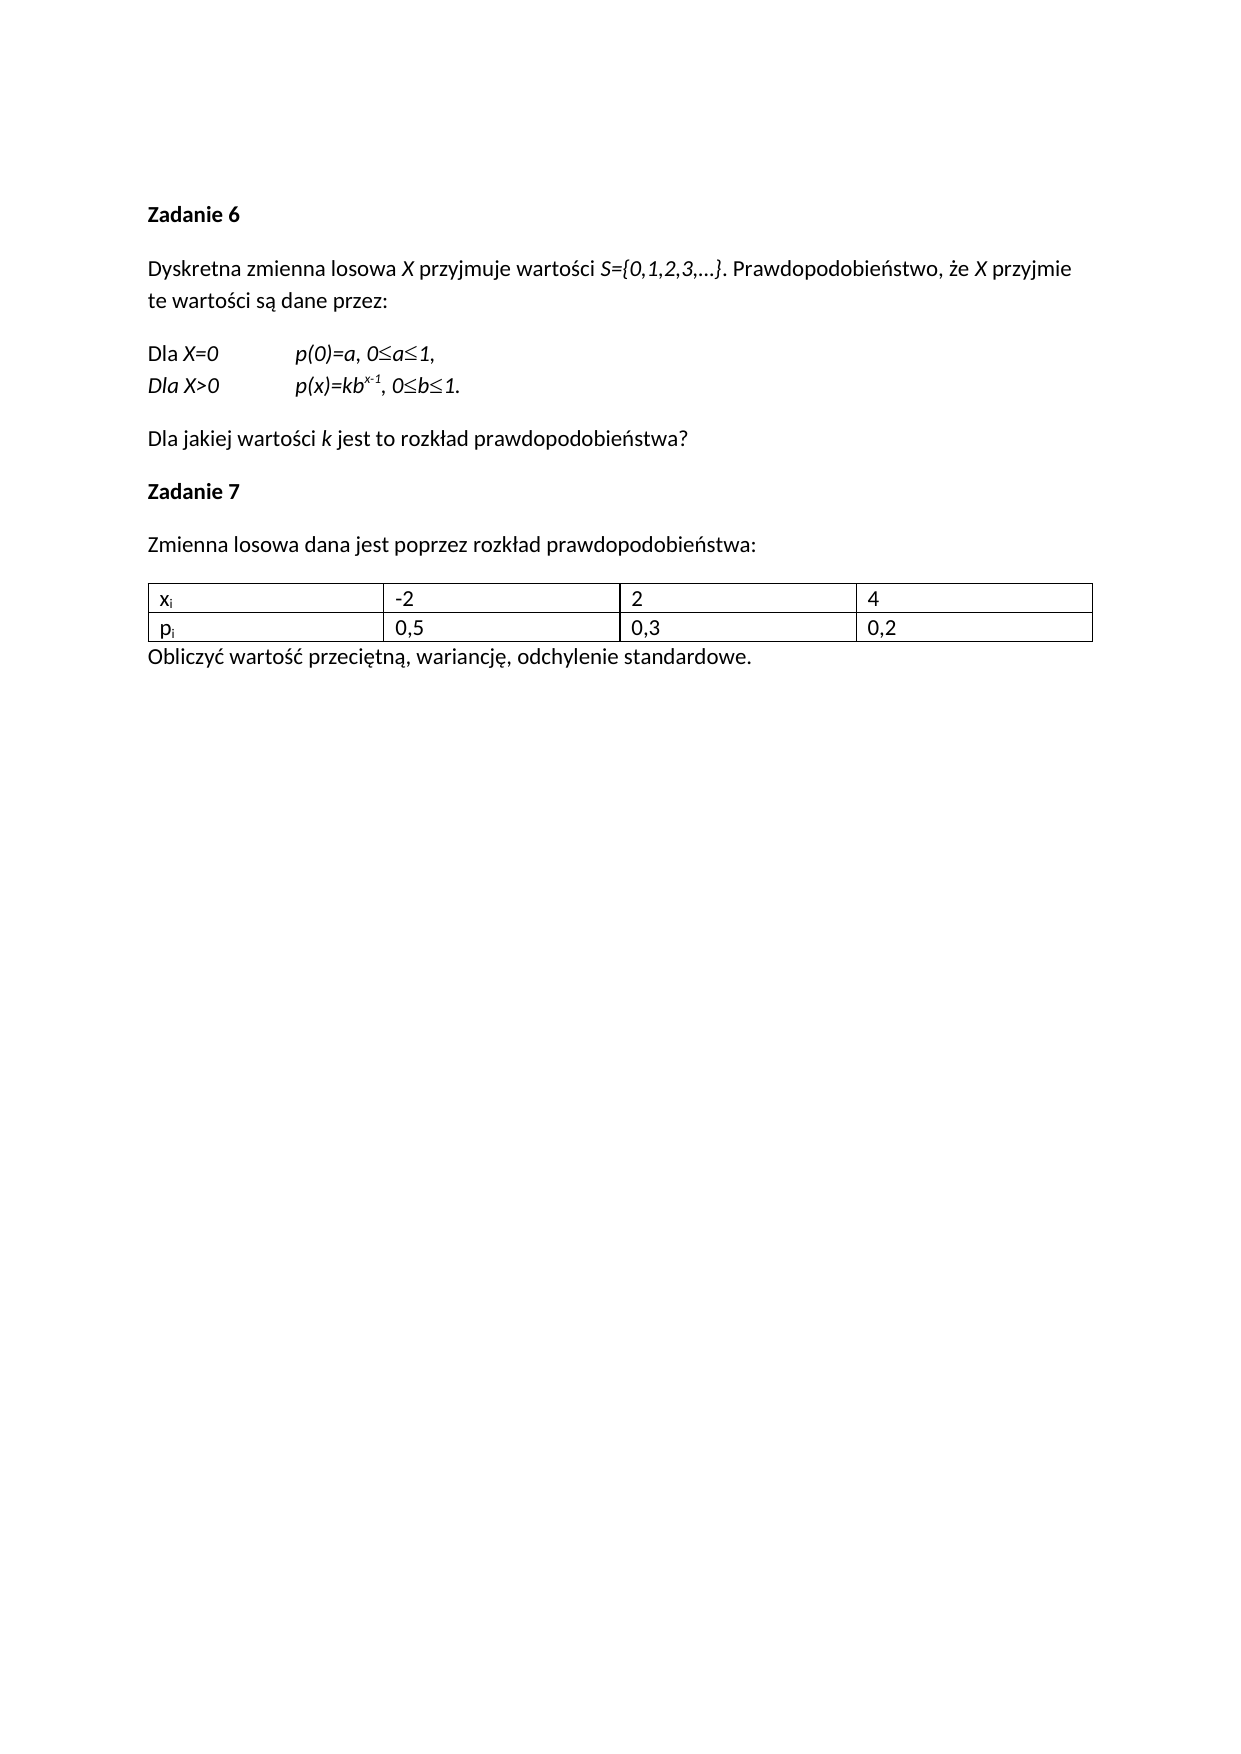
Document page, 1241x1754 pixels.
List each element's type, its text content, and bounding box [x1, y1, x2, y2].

table_cell 0,3 [621, 613, 856, 641]
text Zadanie 7 [148, 477, 1093, 505]
table_header 4 [857, 584, 1092, 612]
table_header xi [149, 584, 383, 612]
table_cell 0,5 [384, 613, 619, 641]
text Dla jakiej wartości k jest to rozkład prawdopodobieństwa? [148, 424, 1093, 452]
table_header -2 [384, 584, 619, 612]
text Zadanie 6 [148, 201, 1093, 229]
text Obliczyć wartość przeciętną, wariancję, odchylenie standardowe. [148, 642, 1093, 670]
text Dla X=0 p(0)=a, 0a1, Dla X>0 p(x)=kbx-1, 0b1. [148, 339, 1093, 399]
table_cell pi [149, 613, 383, 641]
text Zmienna losowa dana jest poprzez rozkład prawdopodobieństwa: [148, 530, 1093, 558]
table_header 2 [621, 584, 856, 612]
table_cell 0,2 [857, 613, 1092, 641]
text Dyskretna zmienna losowa X przyjmuje wartości S={0,1,2,3,…}. Prawdopodobieństwo, że X przyjmie te wartości są dane przez: [148, 254, 1093, 314]
